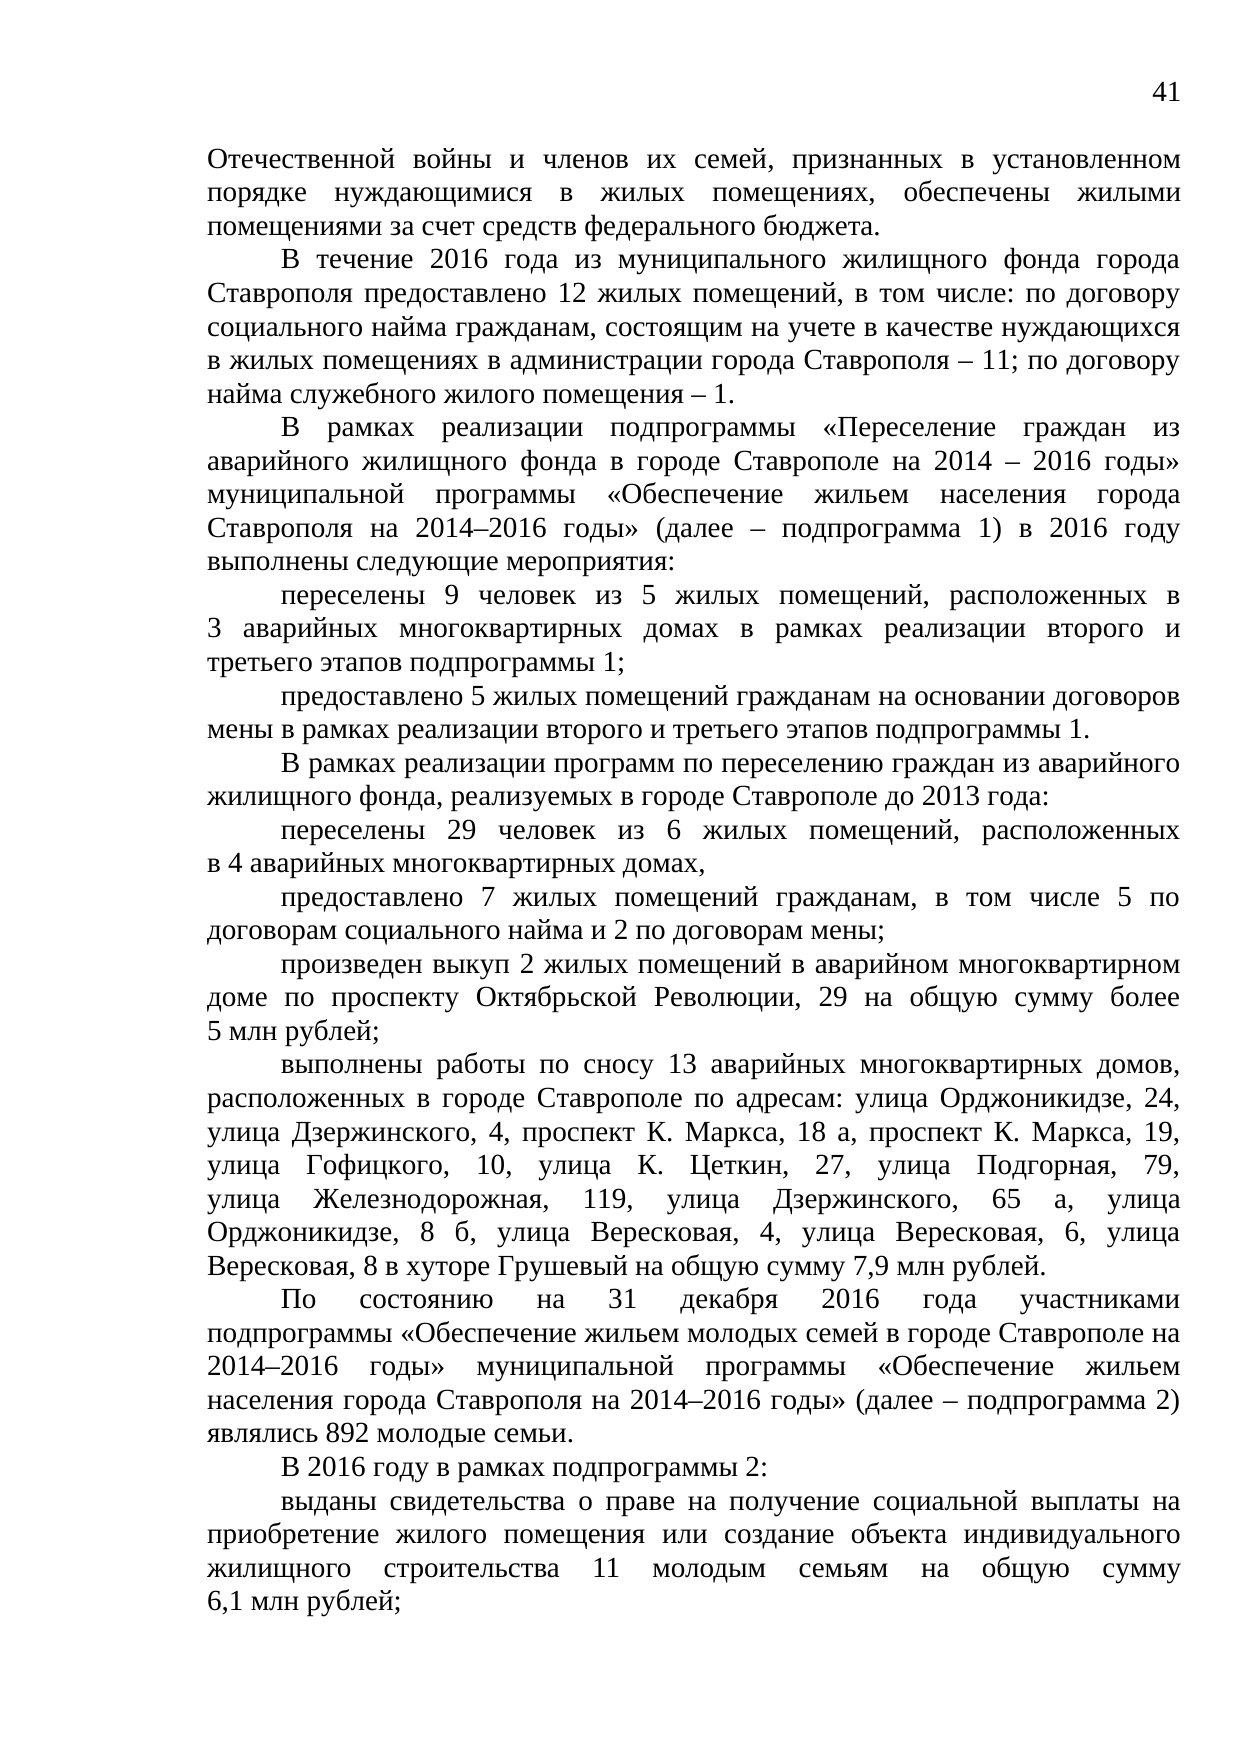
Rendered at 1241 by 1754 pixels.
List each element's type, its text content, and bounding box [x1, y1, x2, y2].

text В рамках реализации подпрограммы «Переселение граждан из аварийного жилищного фонда в городе Ставрополе на 2014 – 2016 годы» муниципальной программы «Обеспечение жильем населения города Ставрополя на 2014–2016 годы» (далее – подпрограмма 1) в 2016 году выполнены следующие мероприятия: [207, 409, 1181, 577]
text предоставлено 5 жилых помещений гражданам на основании договоров мены в рамках реализации второго и третьего этапов подпрограммы 1. [207, 678, 1181, 745]
text В рамках реализации программ по переселению граждан из аварийного жилищного фонда, реализуемых в городе Ставрополе до 2013 года: [207, 745, 1181, 812]
text предоставлено 7 жилых помещений гражданам, в том числе 5 по договорам социального найма и 2 по договорам мены; [207, 879, 1181, 946]
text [207, 141, 1181, 242]
text выданы свидетельства о праве на получение социальной выплаты на приобретение жилого помещения или создание объекта индивидуального жилищного строительства 11 молодым семьям на общую сумму 6,1 млн рублей; [207, 1483, 1181, 1617]
text По состоянию на 31 декабря 2016 года участниками подпрограммы «Обеспечение жильем молодых семей в городе Ставрополе на 2014–2016 годы» муниципальной программы «Обеспечение жильем населения города Ставрополя на 2014–2016 годы» (далее – подпрограмма 2) являлись 892 молодые семьи. [207, 1281, 1181, 1449]
text произведен выкуп 2 жилых помещений в аварийном многоквартирном доме по проспекту Октябрьской Революции, 29 на общую сумму более 5 млн рублей; [207, 946, 1181, 1047]
text переселены 9 человек из 5 жилых помещений, расположенных в 3 аварийных многоквартирных домах в рамках реализации второго и третьего этапов подпрограммы 1; [207, 577, 1181, 678]
text В 2016 году в рамках подпрограммы 2: [207, 1449, 1181, 1483]
text выполнены работы по сносу 13 аварийных многоквартирных домов, расположенных в городе Ставрополе по адресам: улица Орджоникидзе, 24, улица Дзержинского, 4, проспект К. Маркса, 18 а, проспект К. Маркса, 19, улица Гофицкого, 10, улица К. Цеткин, 27, улица Подгорная, 79, улица Железнодорожная, 119, улица Дзержинского, 65 а, улица Орджоникидзе, 8 б, улица Вересковая, 4, улица Вересковая, 6, улица Вересковая, 8 в хуторе Грушевый на общую сумму 7,9 млн рублей. [207, 1047, 1181, 1281]
text переселены 29 человек из 6 жилых помещений, расположенных в 4 аварийных многоквартирных домах, [207, 812, 1181, 879]
text В течение 2016 года из муниципального жилищного фонда города Ставрополя предоставлено 12 жилых помещений, в том числе: по договору социального найма гражданам, состоящим на учете в качестве нуждающихся в жилых помещениях в администрации города Ставрополя – 11; по договору найма служебного жилого помещения – 1. [207, 242, 1181, 409]
